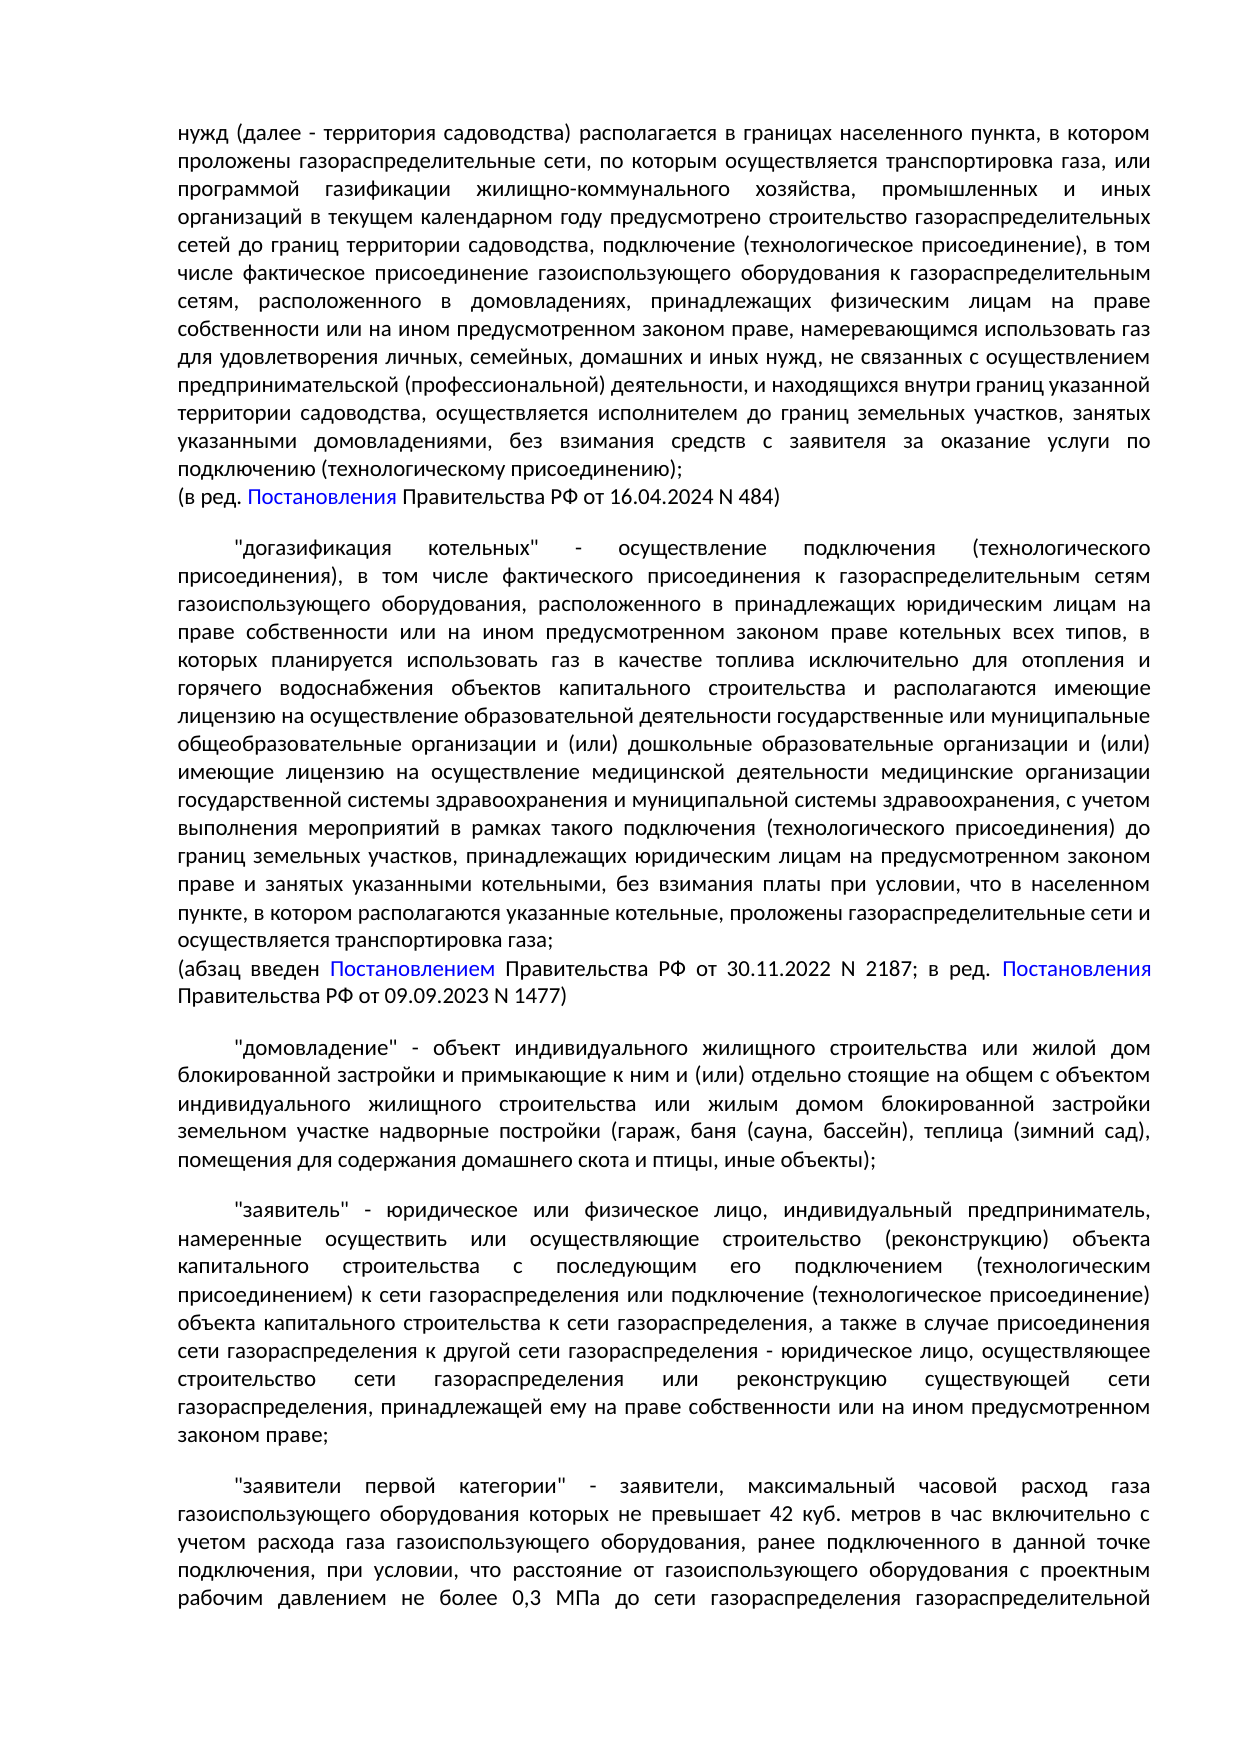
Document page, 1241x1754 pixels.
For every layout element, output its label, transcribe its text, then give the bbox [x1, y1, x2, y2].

text (в ред. Постановления Правительства РФ от 16.04.2024 N 484) [177, 482, 1152, 510]
text "заявитель" - юридическое или физическое лицо, индивидуальный предприниматель, намеренные осуществить или осуществляющие строительство (реконструкцию) объекта капитального строительства с последующим его подключением (технологическим присоединением) к сети газораспределения или подключение (технологическое присоединение) объекта капитального строительства к сети газораспределения, а также в случае присоединения сети газораспределения к другой сети газораспределения - юридическое лицо, осуществляющее строительство сети газораспределения или реконструкцию существующей сети газораспределения, принадлежащей ему на праве собственности или на ином предусмотренном законом праве; [177, 1196, 1152, 1448]
text "догазификация котельных" - осуществление подключения (технологического присоединения), в том числе фактического присоединения к газораспределительным сетям газоиспользующего оборудования, расположенного в принадлежащих юридическим лицам на праве собственности или на ином предусмотренном законом праве котельных всех типов, в которых планируется использовать газ в качестве топлива исключительно для отопления и горячего водоснабжения объектов капитального строительства и располагаются имеющие лицензию на осуществление образовательной деятельности государственные или муниципальные общеобразовательные организации и (или) дошкольные образовательные организации и (или) имеющие лицензию на осуществление медицинской деятельности медицинские организации государственной системы здравоохранения и муниципальной системы здравоохранения, с учетом выполнения мероприятий в рамках такого подключения (технологического присоединения) до границ земельных участков, принадлежащих юридическим лицам на предусмотренном законом праве и занятых указанными котельными, без взимания платы при условии, что в населенном пункте, в котором располагаются указанные котельные, проложены газораспределительные сети и осуществляется транспортировка газа; [177, 533, 1152, 954]
text "домовладение" - объект индивидуального жилищного строительства или жилой дом блокированной застройки и примыкающие к ним и (или) отдельно стоящие на общем с объектом индивидуального жилищного строительства или жилым домом блокированной застройки земельном участке надворные постройки (гараж, баня (сауна, бассейн), теплица (зимний сад), помещения для содержания домашнего скота и птицы, иные объекты); [177, 1033, 1152, 1173]
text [177, 1471, 1152, 1611]
text (абзац введен Постановлением Правительства РФ от 30.11.2022 N 2187; в ред. Постановления Правительства РФ от 09.09.2023 N 1477) [177, 954, 1152, 1010]
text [177, 118, 1152, 482]
